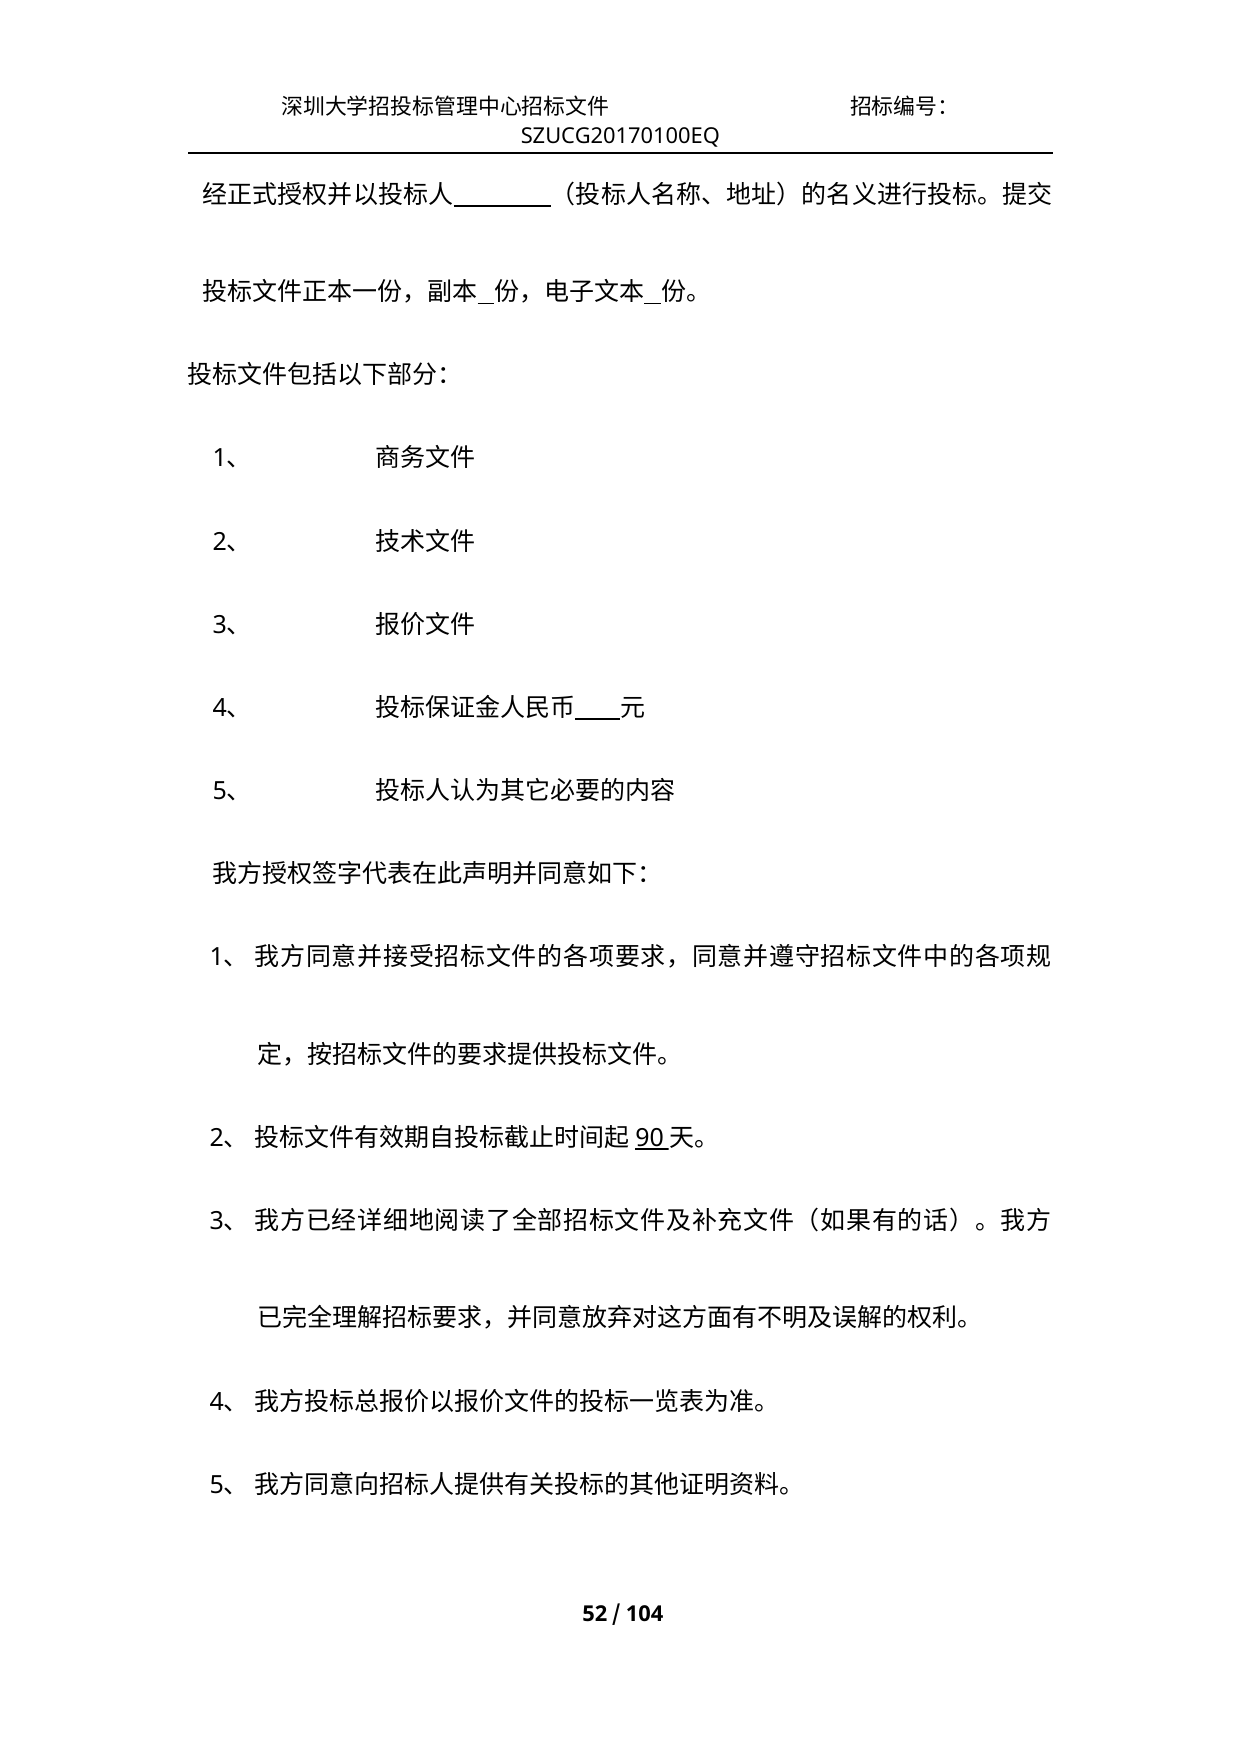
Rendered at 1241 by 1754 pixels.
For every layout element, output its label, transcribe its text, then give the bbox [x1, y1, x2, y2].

text 投标文件包括以下部分： [187, 340, 1053, 405]
list 我方投标总报价以报价文件的投标一览表为准。 [209, 1367, 1053, 1432]
list 报价文件 [212, 590, 1053, 655]
list 投标人认为其它必要的内容 [212, 756, 1053, 821]
list 投标保证金人民币 元 [212, 673, 1053, 738]
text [202, 160, 1053, 322]
list 我方同意向招标人提供有关投标的其他证明资料。 [209, 1450, 1053, 1515]
list 我方已经详细地阅读了全部招标文件及补充文件（如果有的话）。我方已完全理解招标要求，并同意放弃对这方面有不明及误解的权利。 [209, 1186, 1053, 1348]
list 投标文件有效期自投标截止时间起 90天。 [209, 1103, 1053, 1168]
list 我方同意并接受招标文件的各项要求，同意并遵守招标文件中的各项规定，按招标文件的要求提供投标文件。 [209, 922, 1053, 1085]
text 我方授权签字代表在此声明并同意如下： [187, 839, 1053, 904]
list 技术文件 [212, 507, 1053, 572]
list 商务文件 [212, 423, 1053, 488]
